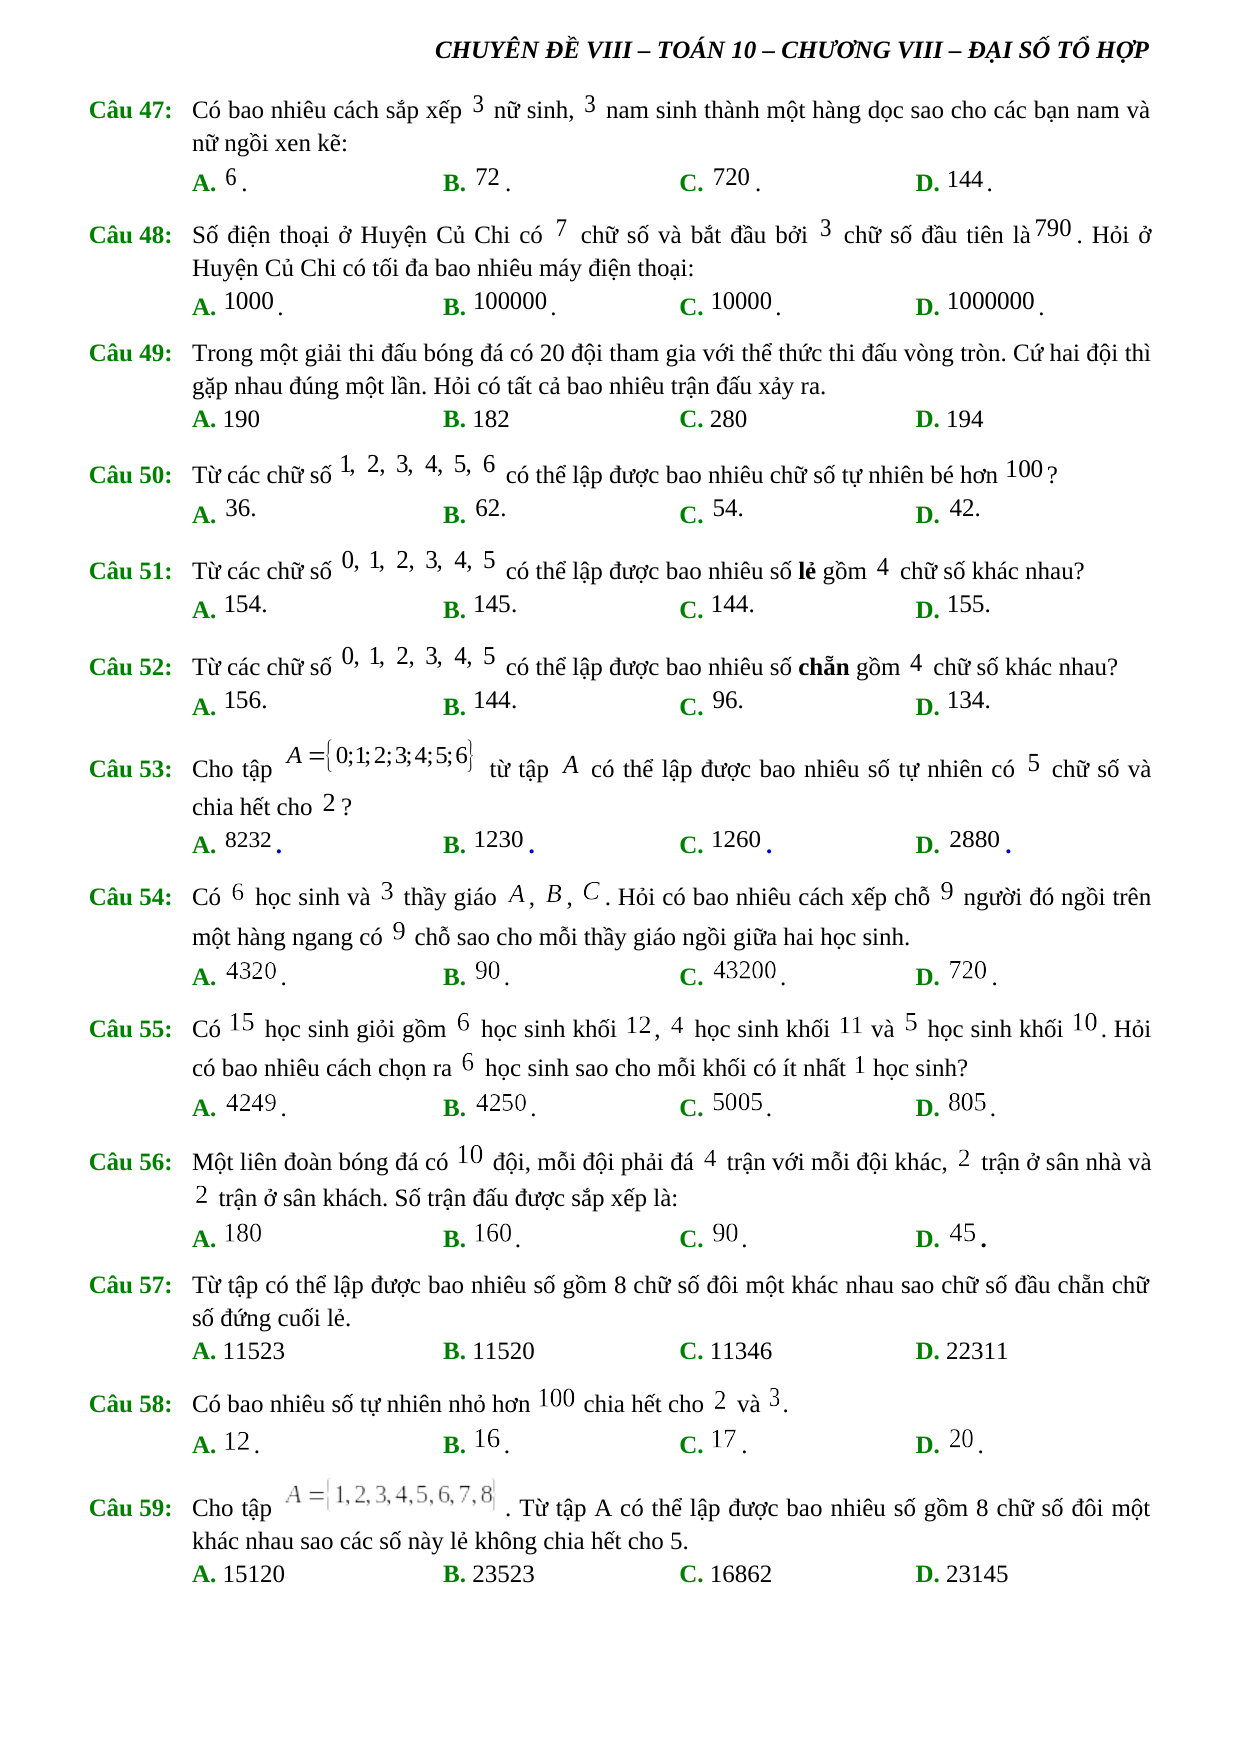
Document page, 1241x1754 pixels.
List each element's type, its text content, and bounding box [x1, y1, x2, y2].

list Có học sinh giỏi gồm học sinh khối , học sinh khối và học sinh khối . Hỏi có bao nhiêu cách chọn ra học sinh sao cho mỗi khối có ít nhất học sinh? [88, 1007, 1152, 1082]
text A. . B. . C. . D. . [192, 825, 1152, 859]
list Có bao nhiêu số tự nhiên nhỏ hơn chia hết cho và . [88, 1381, 1152, 1418]
list Từ các chữ số có thể lập được bao nhiêu chữ số tự nhiên bé hơn ? [88, 449, 1152, 489]
list Từ các chữ số có thể lập được bao nhiêu số lẻ gồm chữ số khác nhau? [88, 545, 1152, 585]
list Có bao nhiêu cách sắp xếp nữ sinh, nam sinh thành một hàng dọc sao cho các bạn nam và nữ ngồi xen kẽ: [88, 89, 1152, 157]
list Từ các chữ số có thể lập được bao nhiêu số chẵn gồm chữ số khác nhau? [88, 641, 1152, 681]
text A. . B. . C. . D. . [192, 1086, 1152, 1122]
text A. B. C. D. [192, 685, 1152, 720]
text A. 15120 B. 23523 C. 16862 D. 23145 [192, 1559, 1152, 1588]
text A. B. . C. . D. . [192, 1216, 1152, 1253]
list Trong một giải thi đấu bóng đá có 20 đội tham gia với thể thức thi đấu vòng tròn. Cứ hai đội thì gặp nhau đúng một lần. Hỏi có tất cả bao nhiêu trận đấu xảy ra. [88, 338, 1152, 399]
text A. . B. . C. . D. . [192, 286, 1152, 321]
list Số điện thoại ở Huyện Củ Chi có chữ số và bắt đầu bởi chữ số đầu tiên là. Hỏi ở Huyện Củ Chi có tối đa bao nhiêu máy điện thoại: [88, 213, 1152, 282]
text A. . B. . C. . D. . [192, 955, 1152, 990]
list Cho tập từ tập có thể lập được bao nhiêu số tự nhiên có chữ số và chia hết cho ? [88, 737, 1152, 821]
list Cho tập . Từ tập A có thể lập được bao nhiêu số gồm 8 chữ số đôi một khác nhau sao các số này lẻ không chia hết cho 5. [88, 1476, 1152, 1555]
text A. 11523 B. 11520 C. 11346 D. 22311 [192, 1336, 1152, 1364]
text A. B. C. D. [192, 589, 1152, 624]
list Có học sinh và thầy giáo , , . Hỏi có bao nhiêu cách xếp chỗ người đó ngồi trên một hàng ngang có chỗ sao cho mỗi thầy giáo ngồi giữa hai học sinh. [88, 876, 1152, 951]
list Từ tập có thể lập được bao nhiêu số gồm 8 chữ số đôi một khác nhau sao chữ số đầu chẵn chữ số đứng cuối lẻ. [88, 1270, 1152, 1331]
text A. 190 B. 182 C. 280 D. 194 [192, 404, 1152, 432]
text A. . B. . C. . D. . [192, 162, 1152, 197]
text A. . B. . C. . D. . [192, 1422, 1152, 1459]
list Một liên đoàn bóng đá có đội, mỗi đội phải đá trận với mỗi đội khác, trận ở sân nhà và trận ở sân khách. Số trận đấu được sắp xếp là: [88, 1139, 1152, 1212]
text A. B. C. D. [192, 493, 1152, 528]
